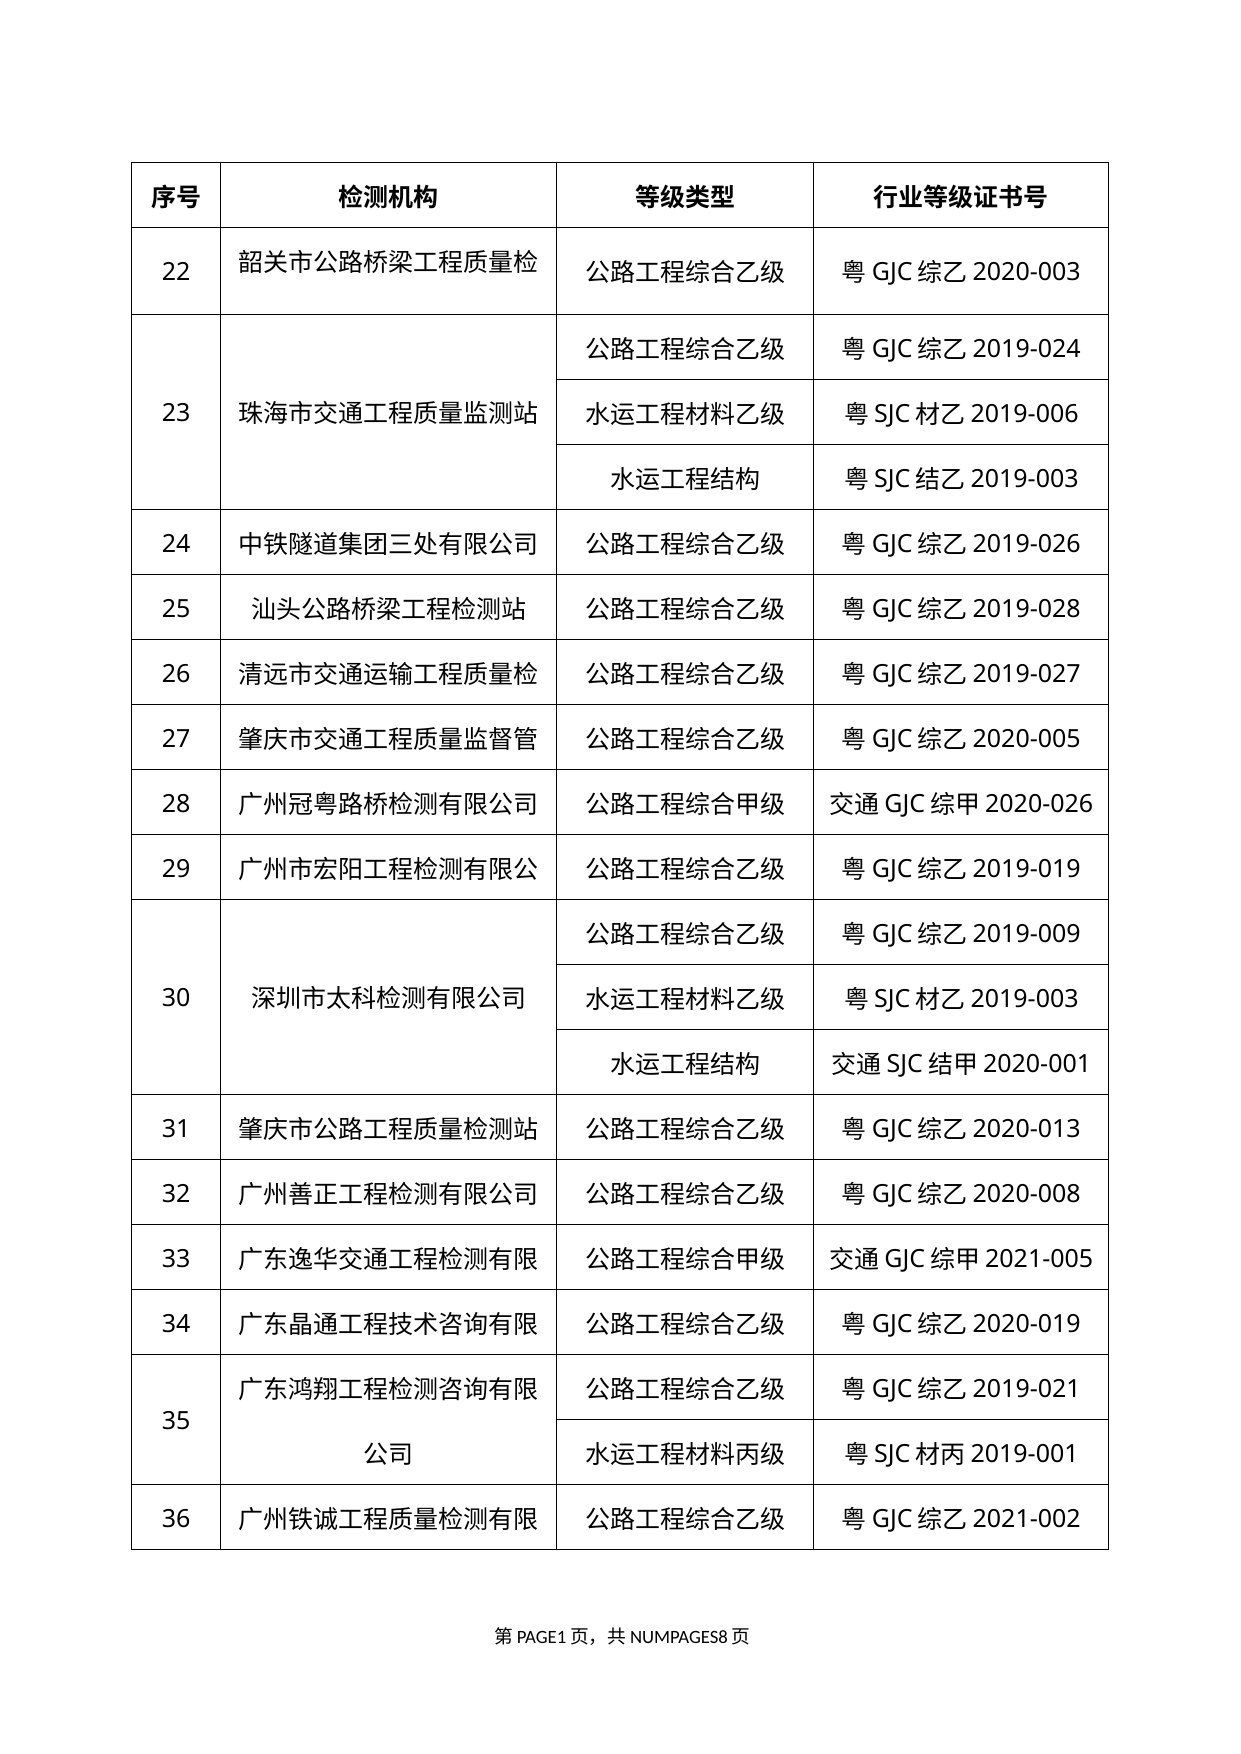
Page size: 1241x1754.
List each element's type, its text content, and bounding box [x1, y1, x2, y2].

table_cell 水运工程材料乙级 [557, 380, 813, 444]
table_cell 27 [132, 705, 220, 769]
table_cell 粤GJC综乙2019-026 [814, 510, 1108, 574]
table_cell 24 [132, 510, 220, 574]
table_cell 28 [132, 770, 220, 834]
table_cell 公路工程综合乙级 [557, 835, 813, 899]
table_cell 公路工程综合乙级 [557, 1095, 813, 1159]
table_cell 交通GJC综甲2021-005 [814, 1225, 1108, 1289]
table_cell 粤GJC综乙2019-028 [814, 575, 1108, 639]
table_header 检测机构 [221, 163, 556, 227]
table_cell 粤GJC综乙2019-021 [814, 1355, 1108, 1419]
table_cell 公路工程综合乙级 [557, 575, 813, 639]
table_cell 公路工程综合乙级 [557, 705, 813, 769]
table_cell 29 [132, 835, 220, 899]
table_cell 粤GJC综乙2020-005 [814, 705, 1108, 769]
table_cell 肇庆市公路工程质量检测站 [221, 1095, 556, 1159]
table_cell 粤GJC综乙2019-019 [814, 835, 1108, 899]
table_cell 35 [132, 1355, 220, 1484]
table_cell 粤SJC材乙2019-006 [814, 380, 1108, 444]
table_cell 公路工程综合甲级 [557, 770, 813, 834]
table_cell 33 [132, 1225, 220, 1289]
table_cell 公路工程综合乙级 [557, 1290, 813, 1354]
table_cell 26 [132, 640, 220, 704]
table_cell 粤GJC综乙2019-024 [814, 315, 1108, 379]
table_cell 广州冠粤路桥检测有限公司 [221, 770, 556, 834]
table_cell 32 [132, 1160, 220, 1224]
table_cell 公路工程综合乙级 [557, 640, 813, 704]
table_cell 中铁隧道集团三处有限公司试验中心 [221, 510, 556, 574]
table_cell 交通SJC结甲2020-001 [814, 1030, 1108, 1094]
table_cell 深圳市太科检测有限公司 [221, 900, 556, 1094]
table_cell 粤SJC材丙2019-001 [814, 1420, 1108, 1484]
table_header 行业等级证书号 [814, 163, 1108, 227]
table_cell 粤GJC综乙2019-009 [814, 900, 1108, 964]
table_cell 36 [132, 1485, 220, 1549]
table_cell 公路工程综合乙级 [557, 315, 813, 379]
table_cell 广东晶通工程技术咨询有限公司 [221, 1290, 556, 1354]
table_cell 广州铁诚工程质量检测有限公司 [221, 1485, 556, 1549]
table_cell 粤GJC综乙2019-027 [814, 640, 1108, 704]
table_cell 交通GJC综甲2020-026 [814, 770, 1108, 834]
table_cell 30 [132, 900, 220, 1094]
table_cell 水运工程材料乙级 [557, 965, 813, 1029]
table_header 序号 [132, 163, 220, 227]
table_cell 31 [132, 1095, 220, 1159]
table_cell 公路工程综合乙级 [557, 1485, 813, 1549]
table_cell 韶关市公路桥梁工程质量检测站 [221, 228, 556, 314]
table_cell 公路工程综合乙级 [557, 228, 813, 314]
table_cell 水运工程结构 （地基）甲级 [557, 1030, 813, 1094]
table_cell 水运工程结构 （地基）乙级 [557, 445, 813, 509]
table_cell 粤GJC综乙2020-013 [814, 1095, 1108, 1159]
table_cell 22 [132, 228, 220, 314]
table_cell 汕头公路桥梁工程检测站 [221, 575, 556, 639]
table_cell 粤GJC综乙2021-002 [814, 1485, 1108, 1549]
table_cell 粤SJC材乙2019-003 [814, 965, 1108, 1029]
table_cell 肇庆市交通工程质量监督管理站 [221, 705, 556, 769]
table_cell 25 [132, 575, 220, 639]
table_cell 粤GJC综乙2020-019 [814, 1290, 1108, 1354]
table_cell 广州善正工程检测有限公司 [221, 1160, 556, 1224]
table_cell 粤GJC综乙2020-008 [814, 1160, 1108, 1224]
table_cell 34 [132, 1290, 220, 1354]
table_cell 公路工程综合乙级 [557, 510, 813, 574]
table_cell 公路工程综合乙级 [557, 900, 813, 964]
table_cell 公路工程综合乙级 [557, 1160, 813, 1224]
table_cell 珠海市交通工程质量监测站 [221, 315, 556, 509]
table_cell 粤SJC结乙2019-003 [814, 445, 1108, 509]
table_cell 广东逸华交通工程检测有限公司 [221, 1225, 556, 1289]
table_cell 广州市宏阳工程检测有限公司 [221, 835, 556, 899]
table_cell 广东鸿翔工程检测咨询有限公司 [221, 1355, 556, 1484]
table_cell 公路工程综合甲级 [557, 1225, 813, 1289]
table_cell 清远市交通运输工程质量检测站 [221, 640, 556, 704]
table_cell 23 [132, 315, 220, 509]
table_cell 水运工程材料丙级 [557, 1420, 813, 1484]
table_cell 粤GJC综乙2020-003 [814, 228, 1108, 314]
table_header 等级类型 [557, 163, 813, 227]
table_cell 公路工程综合乙级 [557, 1355, 813, 1419]
